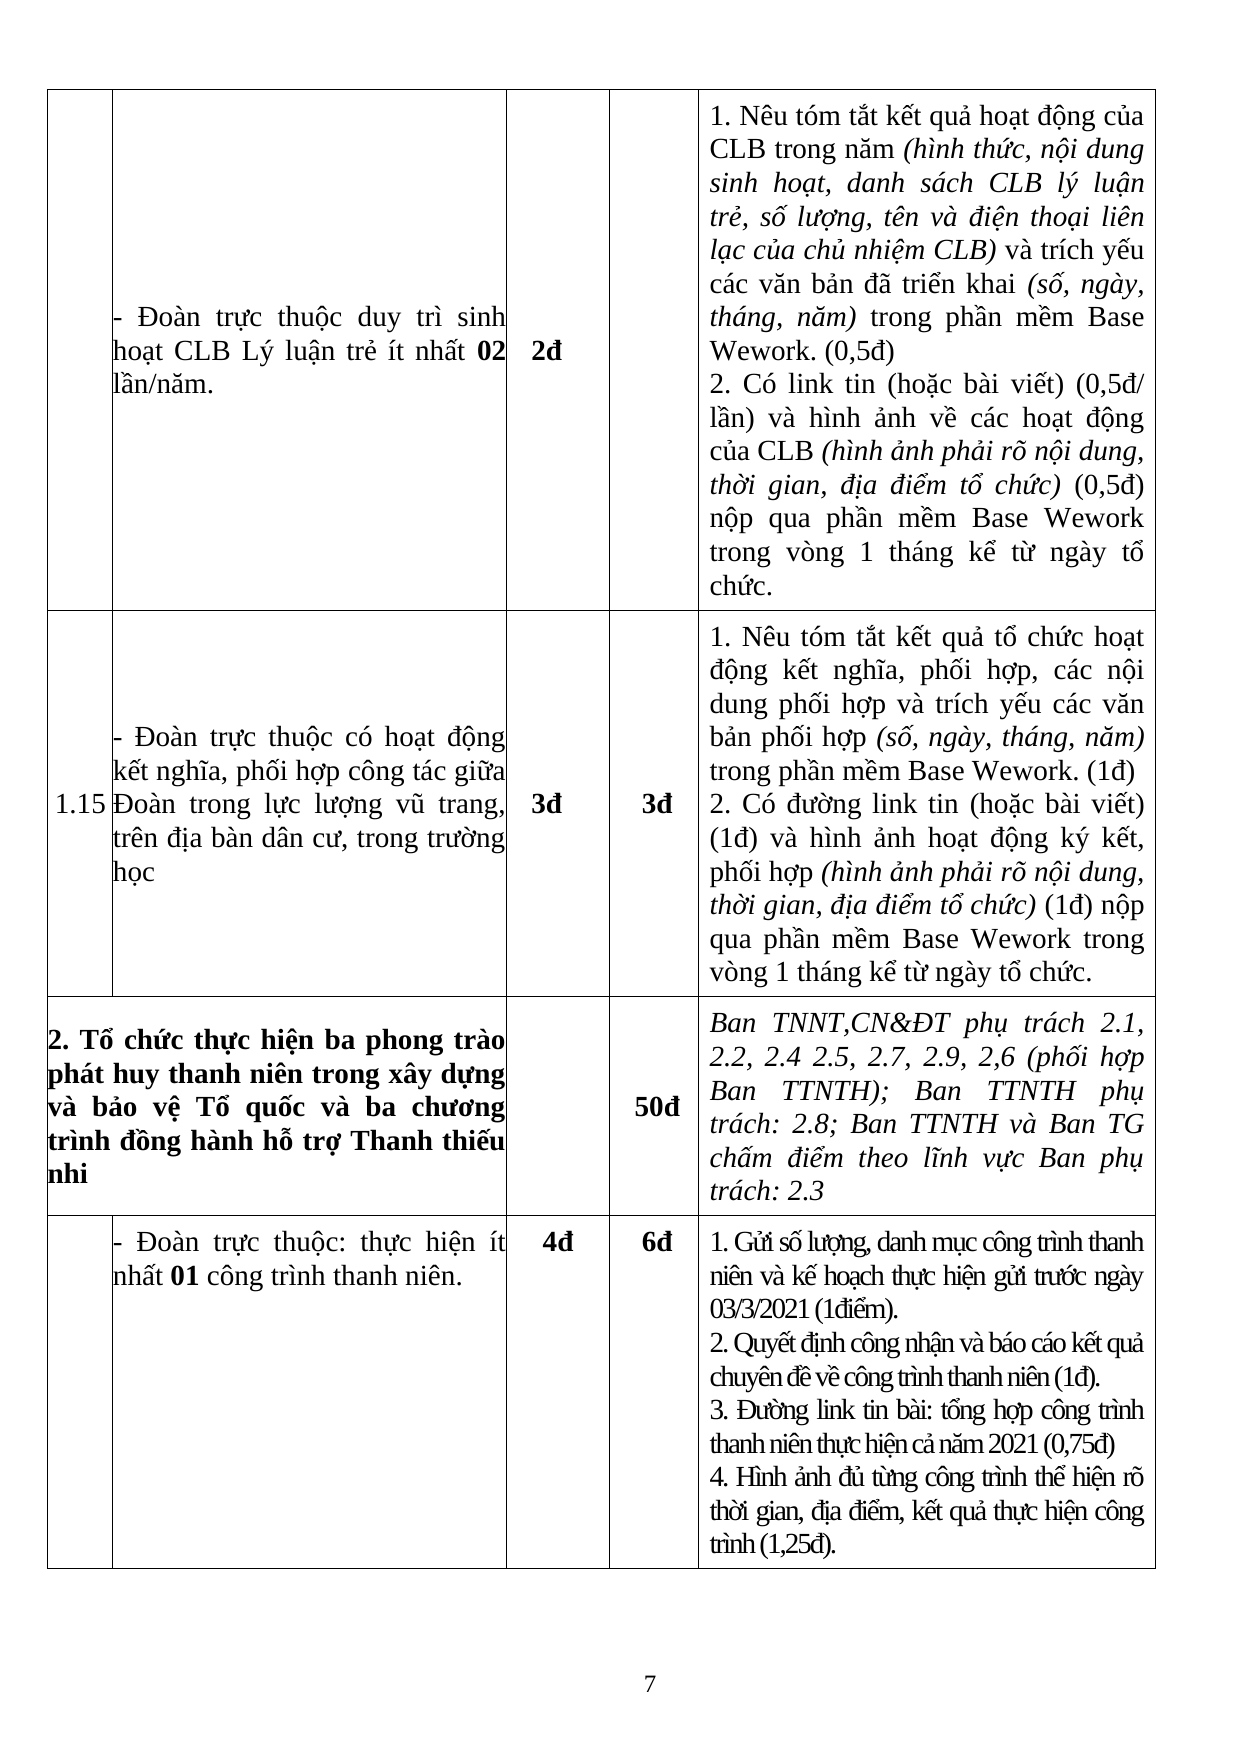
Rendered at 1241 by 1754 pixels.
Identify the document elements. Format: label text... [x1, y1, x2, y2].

table_cell 1. Nêu tóm tắt kết quả hoạt động của CLB trong năm (hình thức, nội dung sinh hoạt, danh sách CLB lý luận trẻ, số lượng, tên và điện thoại liên lạc của chủ nhiệm CLB) và trích yếu các văn bản đã triển khai (số, ngày, tháng, năm) trong phần mềm Base Wework. (0,5đ) 2. Có link tin (hoặc bài viết) (0,5đ/ lần) và hình ảnh về các hoạt động của CLB (hình ảnh phải rõ nội dung, thời gian, địa điểm tổ chức) (0,5đ) nộp qua phần mềm Base Wework trong vòng 1 tháng kể từ ngày tổ chức. [699, 90, 1155, 609]
table_cell - Đoàn trực thuộc có hoạt động kết nghĩa, phối hợp công tác giữa Đoàn trong lực lượng vũ trang, trên địa bàn dân cư, trong trường học [113, 611, 506, 996]
table_cell 4đ [507, 1216, 609, 1568]
table_cell [48, 1216, 112, 1568]
table_cell 1.15 [48, 611, 112, 996]
table_cell - Đoàn trực thuộc: thực hiện ít nhất 01 công trình thanh niên. [113, 1216, 506, 1568]
table_cell - Đoàn trực thuộc duy trì sinh hoạt CLB Lý luận trẻ ít nhất 02 lần/năm. [113, 90, 506, 609]
table_cell 3đ [610, 611, 698, 996]
table_cell [507, 997, 609, 1215]
table_cell 2. Tổ chức thực hiện ba phong trào phát huy thanh niên trong xây dựng và bảo vệ Tổ quốc và ba chương trình đồng hành hỗ trợ Thanh thiếu nhi [48, 997, 506, 1215]
table_cell 1. Gửi số lượng, danh mục công trình thanh niên và kế hoạch thực hiện gửi trước ngày 03/3/2021 (1điểm). 2. Quyết định công nhận và báo cáo kết quả chuyên đề về công trình thanh niên (1đ). 3. Đường link tin bài: tổng hợp công trình thanh niên thực hiện cả năm 2021 (0,75đ) 4. Hình ảnh đủ từng công trình thể hiện rõ thời gian, địa điểm, kết quả thực hiện công trình (1,25đ). [699, 1216, 1155, 1568]
table_cell 50đ [610, 997, 698, 1215]
table_cell 2đ [507, 90, 609, 609]
table_cell Ban TNNT,CN&ĐT phụ trách 2.1, 2.2, 2.4 2.5, 2.7, 2.9, 2,6 (phối hợp Ban TTNTH); Ban TTNTH phụ trách: 2.8; Ban TTNTH và Ban TG chấm điểm theo lĩnh vực Ban phụ trách: 2.3 [699, 997, 1155, 1215]
table_cell 6đ [610, 1216, 698, 1568]
table_cell 1. Nêu tóm tắt kết quả tổ chức hoạt động kết nghĩa, phối hợp, các nội dung phối hợp và trích yếu các văn bản phối hợp (số, ngày, tháng, năm) trong phần mềm Base Wework. (1đ) 2. Có đường link tin (hoặc bài viết) (1đ) và hình ảnh hoạt động ký kết, phối hợp (hình ảnh phải rõ nội dung, thời gian, địa điểm tổ chức) (1đ) nộp qua phần mềm Base Wework trong vòng 1 tháng kể từ ngày tổ chức. [699, 611, 1155, 996]
table_cell 3đ [507, 611, 609, 996]
